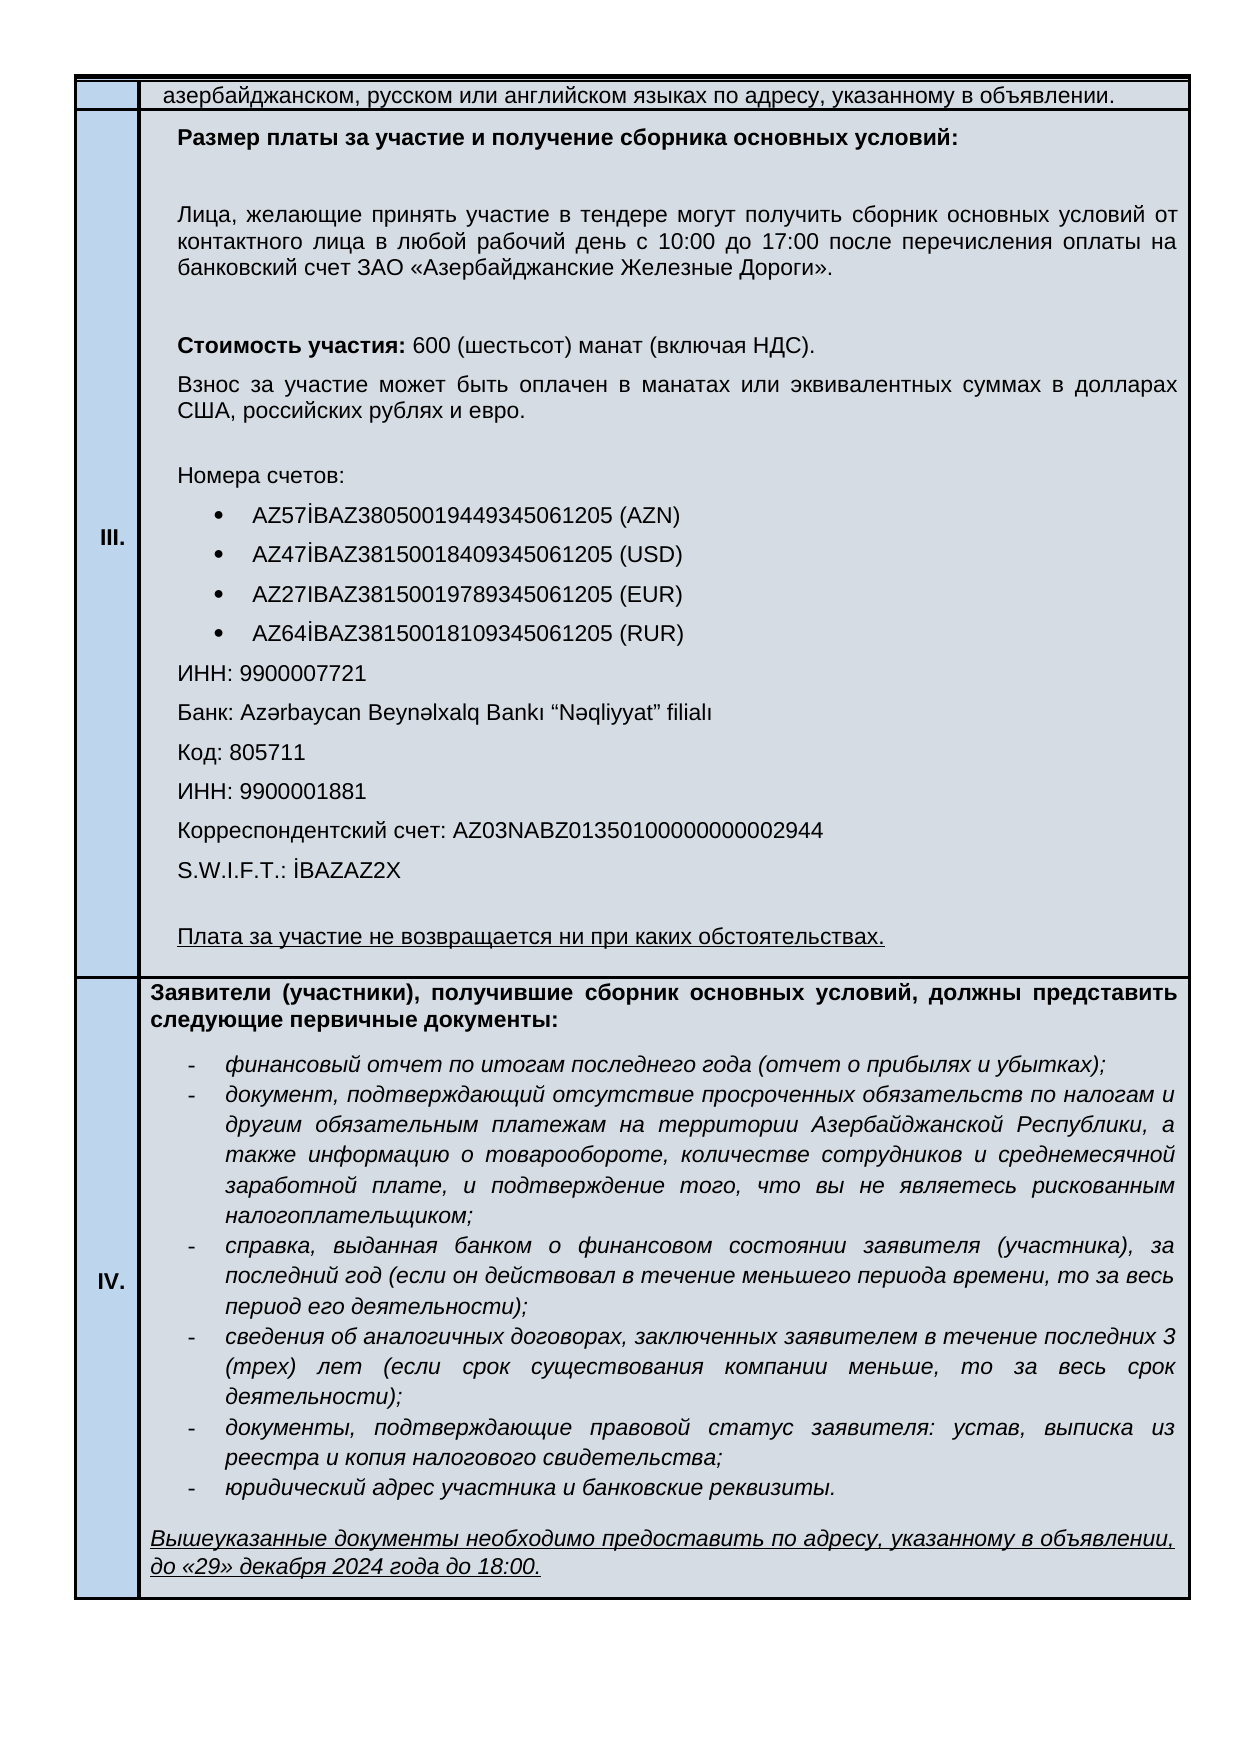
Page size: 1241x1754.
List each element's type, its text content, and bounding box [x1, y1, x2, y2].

table_cell Заявители (участники), получившие сборник основных условий, должны представить следующие первичные документы: финансовый отчет по итогам последнего года (отчет о прибылях и убытках); документ, подтверждающий отсутствие просроченных обязательств по налогам и другим обязательным платежам на территории Азербайджанской Республики, а также информацию о товарообороте, количестве сотрудников и среднемесячной заработной плате, и подтверждение того, что вы не являетесь рискованным налогоплательщиком; справка, выданная банком о финансовом состоянии заявителя (участника), за последний год (если он действовал в течение меньшего периода времени, то за весь период его деятельности); сведения об аналогичных договорах, заключенных заявителем в течение последних 3 (трех) лет (если срок существования компании меньше, то за весь срок деятельности); документы, подтверждающие правовой статус заявителя: устав, выписка из реестра и копия налогового свидетельства; юридический адрес участника и банковские реквизиты. Вышеуказанные документы необходимо предоставить по адресу, указанному в объявлении, до «29» декабря 2024 года до 18:00. [141, 979, 1188, 1597]
table_cell [77, 111, 137, 976]
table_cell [141, 82, 1188, 108]
table_cell Размер платы за участие и получение сборника основных условий: Лица, желающие принять участие в тендере могут получить сборник основных условий от контактного лица в любой рабочий день с 10:00 до 17:00 после перечисления оплаты на банковский счет ЗАО «Азербайджанские Железные Дороги». Стоимость участия: 600 (шестьсот) манат (включая НДС). Взнос за участие может быть оплачен в манатах или эквивалентных суммах в долларах США, российских рублях и евро. Номера счетов: AZ57İBAZ38050019449345061205 (AZN) AZ47İBAZ38150018409345061205 (USD) AZ27IBAZ38150019789345061205 (EUR) AZ64İBAZ38150018109345061205 (RUR) ИНН: 9900007721 Банк: Azərbaycan Beynəlxalq Bankı “Nəqliyyat” filialı Код: 805711 ИНН: 9900001881 Корреспондентский счет: AZ03NABZ01350100000000002944 S.W.I.F.T.: İBAZAZ2X Плата за участие не возвращается ни при каких обстоятельствах. [141, 111, 1188, 976]
table_cell [77, 82, 137, 108]
table_cell [77, 979, 137, 1597]
